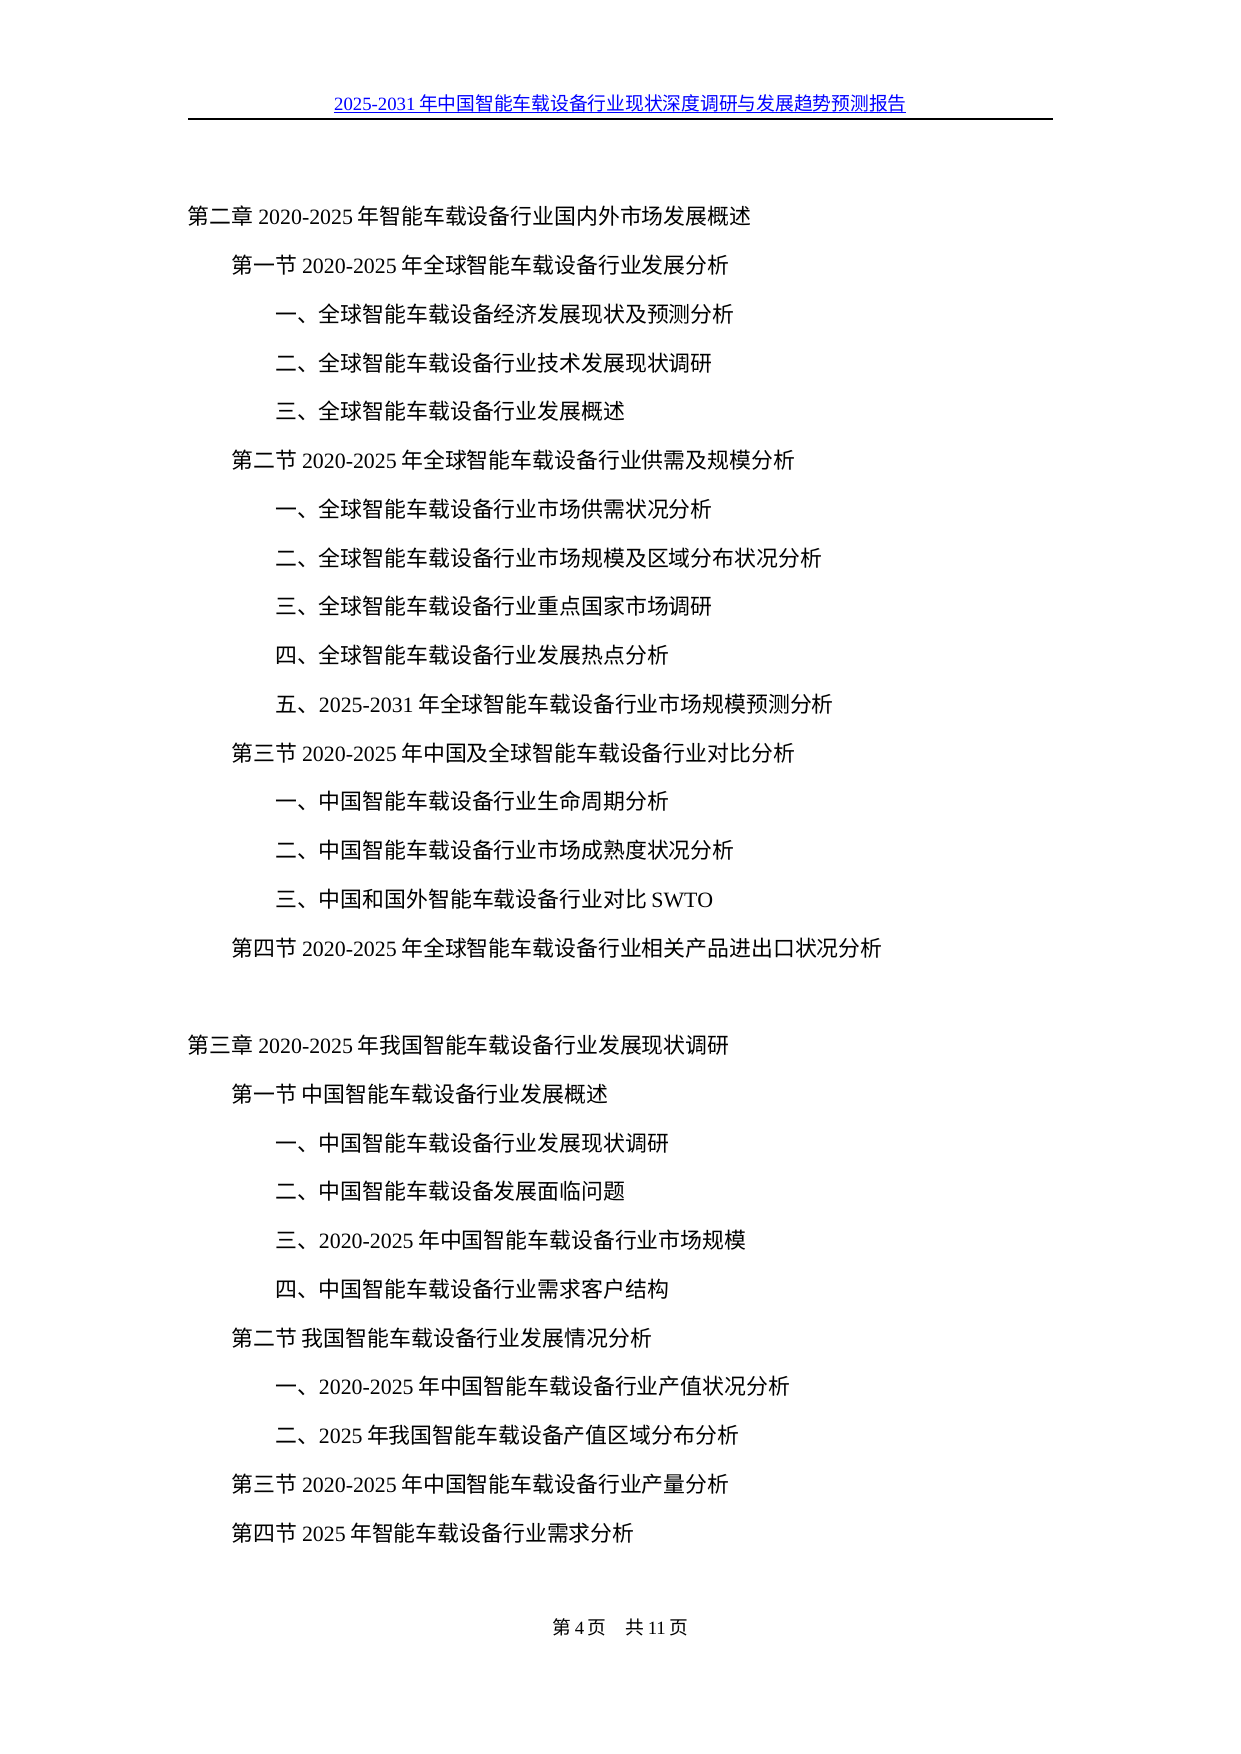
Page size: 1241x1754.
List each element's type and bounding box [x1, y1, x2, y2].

text [187, 150, 1053, 1548]
